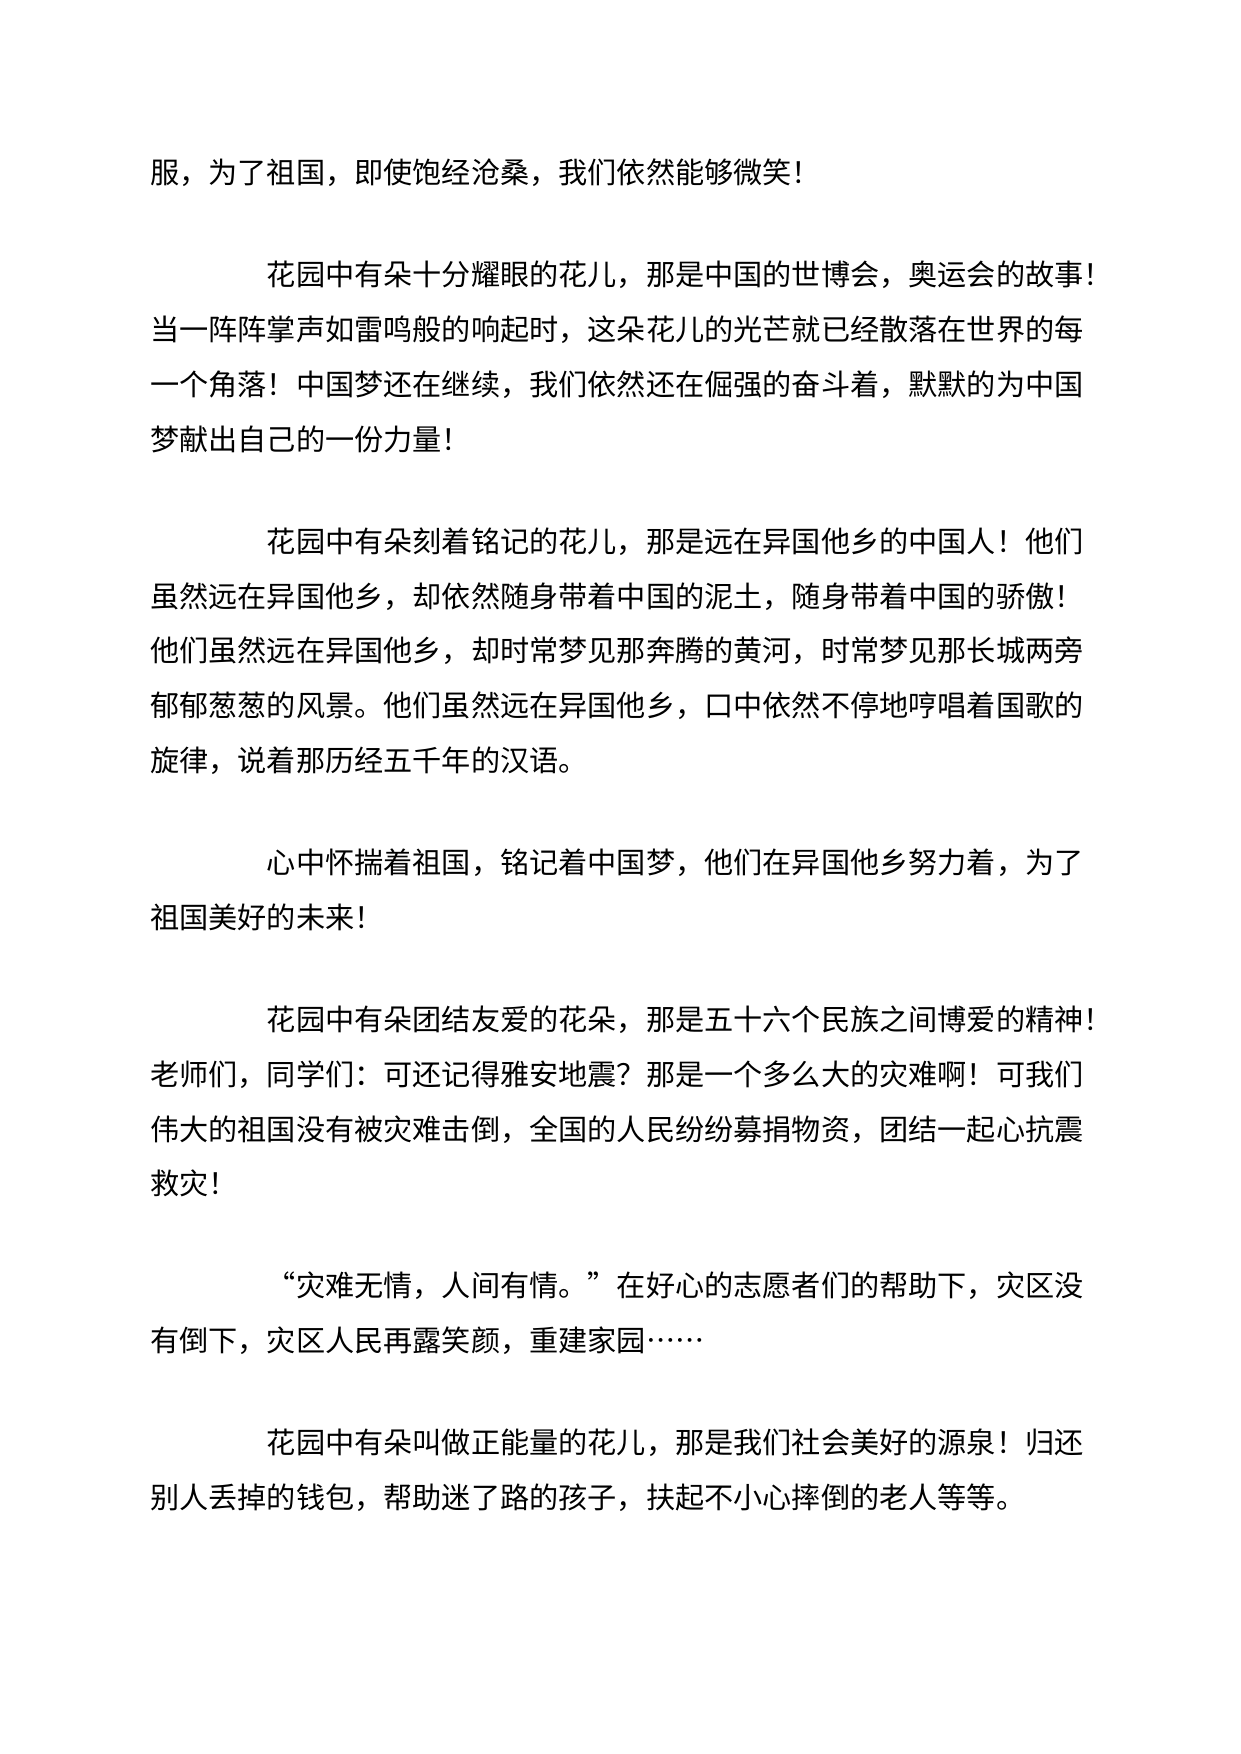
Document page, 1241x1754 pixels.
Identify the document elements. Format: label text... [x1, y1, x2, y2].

text 花园中有朵团结友爱的花朵，那是五十六个民族之间博爱的精神！老师们，同学们：可还记得雅安地震？那是一个多么大的灾难啊！可我们伟大的祖国没有被灾难击倒，全国的人民纷纷募捐物资，团结一起心抗震救灾！ [150, 996, 1090, 1203]
text “灾难无情，人间有情。”在好心的志愿者们的帮助下，灾区没有倒下，灾区人民再露笑颜，重建家园…… [150, 1263, 1090, 1360]
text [150, 150, 1090, 192]
text 花园中有朵十分耀眼的花儿，那是中国的世博会，奥运会的故事！当一阵阵掌声如雷鸣般的响起时，这朵花儿的光芒就已经散落在世界的每一个角落！中国梦还在继续，我们依然还在倔强的奋斗着，默默的为中国梦献出自己的一份力量！ [150, 252, 1090, 459]
text 心中怀揣着祖国，铭记着中国梦，他们在异国他乡努力着，为了祖国美好的未来！ [150, 839, 1090, 937]
text 花园中有朵刻着铭记的花儿，那是远在异国他乡的中国人！他们虽然远在异国他乡，却依然随身带着中国的泥土，随身带着中国的骄傲！他们虽然远在异国他乡，却时常梦见那奔腾的黄河，时常梦见那长城两旁郁郁葱葱的风景。他们虽然远在异国他乡，口中依然不停地哼唱着国歌的旋律，说着那历经五千年的汉语。 [150, 518, 1090, 780]
text 花园中有朵叫做正能量的花儿，那是我们社会美好的源泉！归还别人丢掉的钱包，帮助迷了路的孩子，扶起不小心摔倒的老人等等。 [150, 1419, 1090, 1517]
